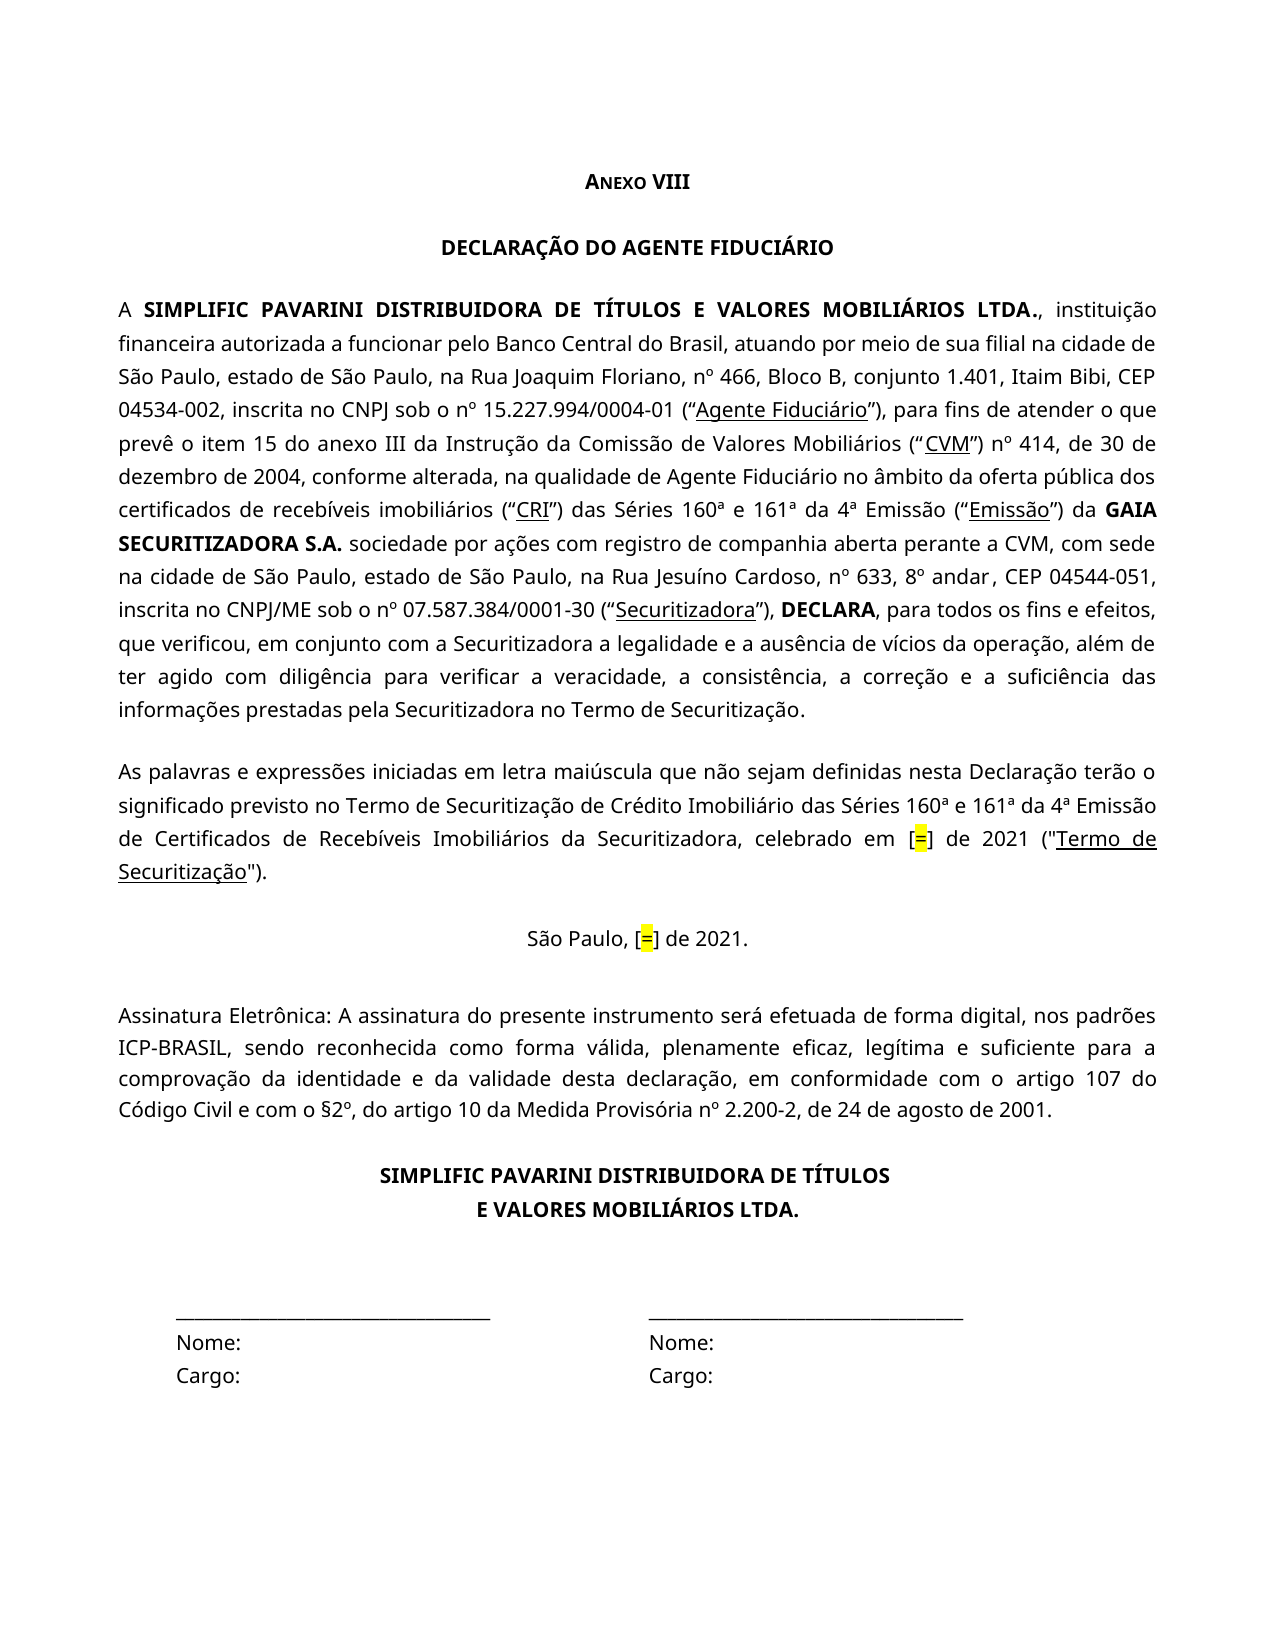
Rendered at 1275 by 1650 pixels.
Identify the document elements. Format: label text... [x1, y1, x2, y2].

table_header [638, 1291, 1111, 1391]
text São Paulo, [=] de 2021. [118, 920, 1157, 953]
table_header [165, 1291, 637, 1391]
text Assinatura Eletrônica: A assinatura do presente instrumento será efetuada de forma digital, nos padrões ICP-BRASIL, sendo reconhecida como forma válida, plenamente eficaz, legítima e suficiente para a comprovação da identidade e da validade desta declaração, em conformidade com o artigo 107 do Código Civil e com o §2º, do artigo 10 da Medida Provisória nº 2.200-2, de 24 de agosto de 2001. [118, 999, 1157, 1124]
text Declaração do Agente Fiduciário [118, 229, 1157, 262]
text A Simplific Pavarini Distribuidora De Títulos E Valores Mobiliários Ltda., instituição financeira autorizada a funcionar pelo Banco Central do Brasil, atuando por meio de sua filial na cidade de São Paulo, estado de São Paulo, na Rua Joaquim Floriano, nº 466, Bloco B, conjunto 1.401, Itaim Bibi, CEP 04534-002, inscrita no CNPJ sob o nº 15.227.994/0004-01 (“Agente Fiduciário”), para fins de atender o que prevê o item 15 do anexo III da Instrução da Comissão de Valores Mobiliários (“CVM”) nº 414, de 30 de dezembro de 2004, conforme alterada, na qualidade de Agente Fiduciário no âmbito da oferta pública dos certificados de recebíveis imobiliários (“CRI”) das Séries 160ª e 161ª da 4ª Emissão (“Emissão”) da Gaia Securitizadora S.A. sociedade por ações com registro de companhia aberta perante a CVM, com sede na cidade de São Paulo, estado de São Paulo, na Rua Jesuíno Cardoso, nº 633, 8º andar, CEP 04544-051, inscrita no CNPJ/ME sob o nº 07.587.384/0001-30 (“Securitizadora”), DECLARA, para todos os fins e efeitos, que verificou, em conjunto com a Securitizadora a legalidade e a ausência de vícios da operação, além de ter agido com diligência para verificar a veracidade, a consistência, a correção e a suficiência das informações prestadas pela Securitizadora no Termo de Securitização. [118, 291, 1157, 724]
text Simplific Pavarini Distribuidora De Títulos E Valores Mobiliários Ltda. [118, 1157, 1157, 1224]
text As palavras e expressões iniciadas em letra maiúscula que não sejam definidas nesta Declaração terão o significado previsto no Termo de Securitização de Crédito Imobiliário das Séries 160ª e 161ª da 4ª Emissão de Certificados de Recebíveis Imobiliários da Securitizadora, celebrado em [=] de 2021 ("Termo de Securitização"). [118, 753, 1157, 886]
text Anexo VIII [118, 162, 1157, 196]
